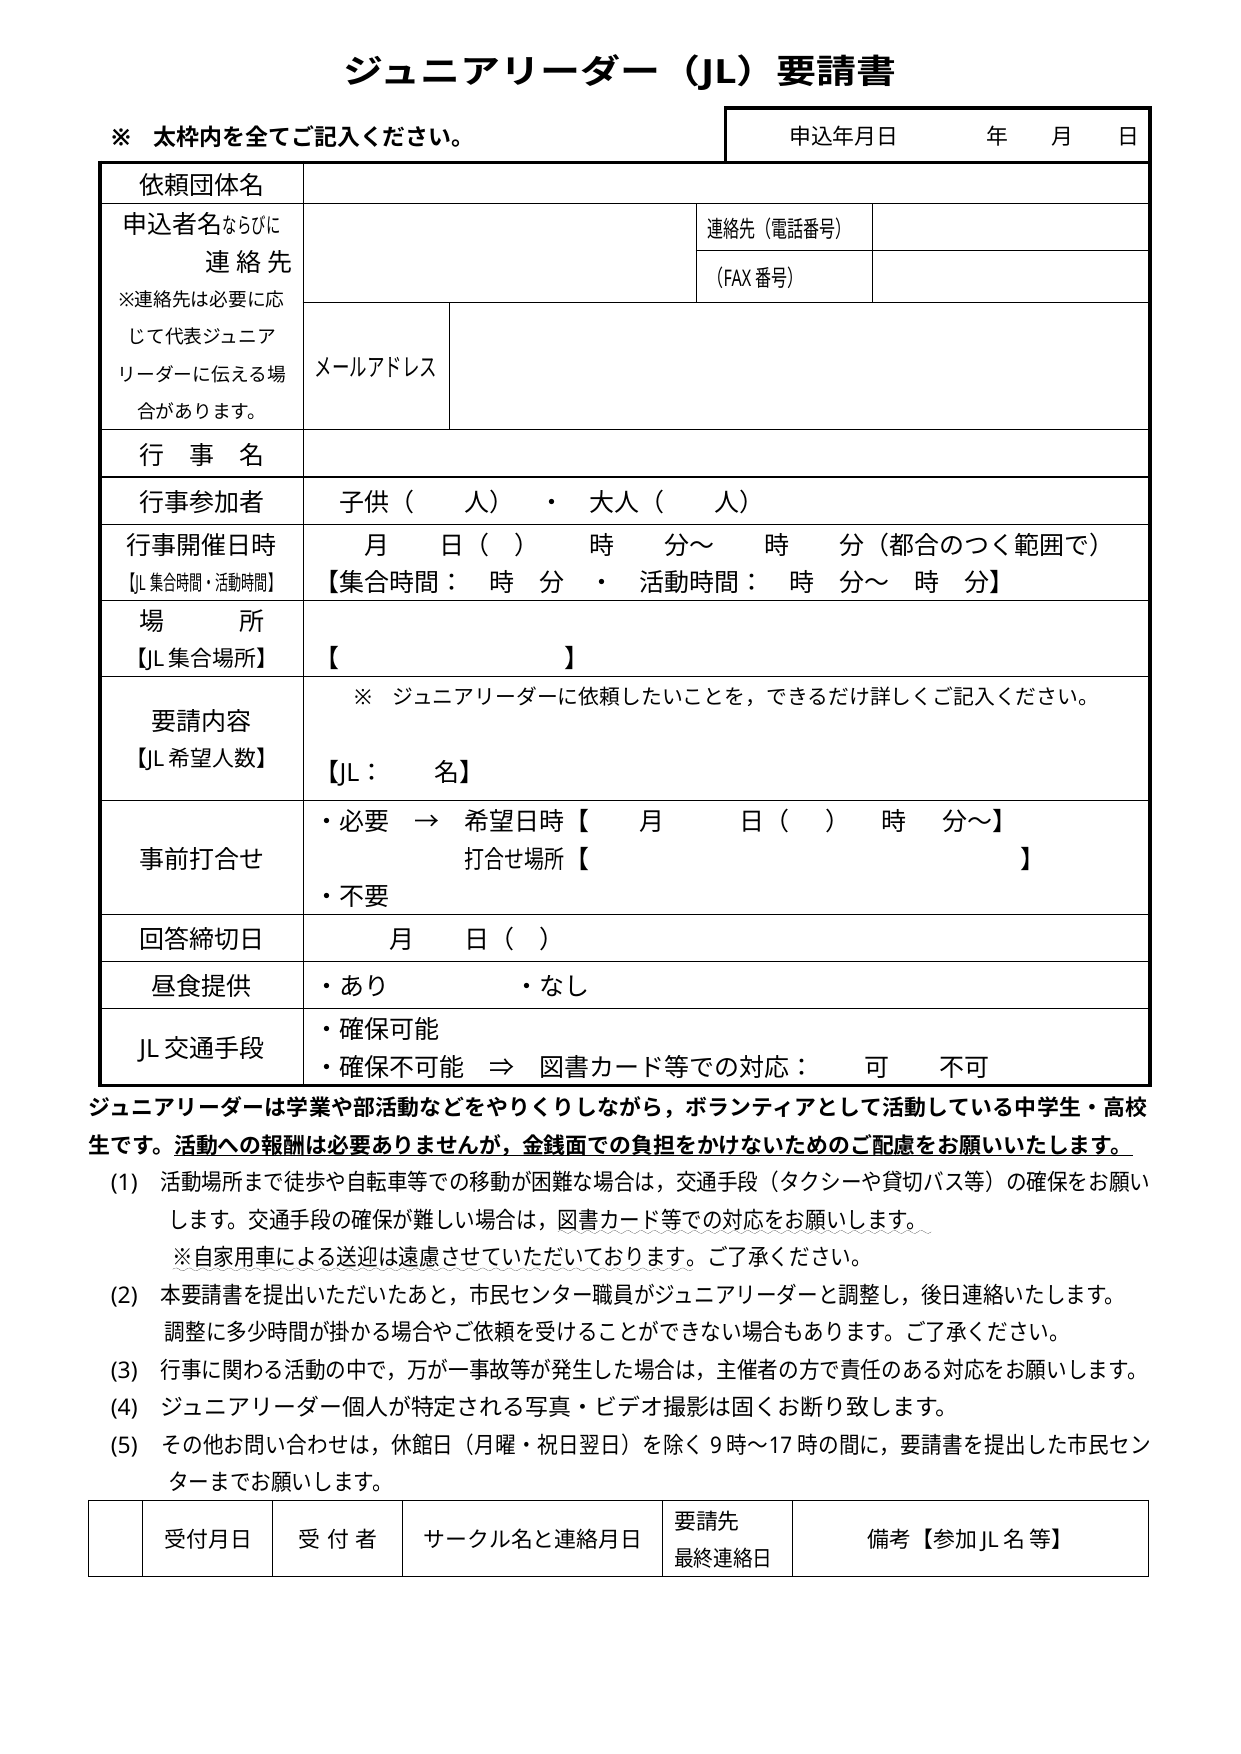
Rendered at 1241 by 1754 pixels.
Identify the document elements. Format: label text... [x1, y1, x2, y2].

table_cell 行事開催日時 【JL集合時間・活動時間】 [102, 525, 303, 600]
text 調整に多少時間が掛かる場合やご依頼を受けることができない場合もあります。ご了承ください。 [154, 1312, 1152, 1350]
table_cell 事前打合せ [102, 801, 303, 913]
text (2) 本要請書を提出いただいたあと，市民センター職員がジュニアリーダーと調整し，後日連絡いたします。 [111, 1275, 1152, 1312]
table_cell （FAX番号） [697, 251, 872, 302]
table_cell 昼食提供 [102, 962, 303, 1008]
table_cell 連絡先（電話番号） [697, 204, 872, 250]
text (1) 活動場所まで徒歩や自転車等での移動が困難な場合は，交通手段（タクシーや貸切バス等）の確保をお願いします。交通手段の確保が難しい場合は，図書カード等での対応をお願いします。 [111, 1162, 1152, 1237]
text (5) その他お問い合わせは，休館日（月曜・祝日翌日）を除く9時～17時の間に，要請書を提出した市民センターまでお願いします。 [111, 1425, 1152, 1500]
table_header ※ 太枠内を全てご記入ください。 [100, 106, 724, 161]
text (3) 行事に関わる活動の中で，万が一事故等が発生した場合は，主催者の方で責任のある対応をお願いします。 [111, 1350, 1152, 1387]
text ジュニアリーダー（JL）要請書 [89, 31, 1152, 106]
table_cell [873, 204, 1148, 250]
table_cell JL交通手段 [102, 1009, 303, 1084]
table_cell [873, 251, 1148, 302]
table_cell ・必要 → 希望日時【 月 日（ ） 時 分～】 打合せ場所【 】 ・不要 [304, 801, 1148, 913]
table_cell ・あり ・なし [304, 962, 1148, 1008]
table_cell [450, 303, 1148, 429]
table_cell [304, 430, 1148, 476]
table_cell 申込者名ならびに 連 絡 先 ※連絡先は必要に応じて代表ジュニアリーダーに伝える場合があります。 [102, 204, 303, 429]
table_cell 依頼団体名 [102, 164, 303, 203]
table_cell 回答締切日 [102, 915, 303, 961]
table_cell 行 事 名 [102, 430, 303, 476]
table_cell ・確保可能 ・確保不可能 ⇒ 図書カード等での対応： 可 不可 [304, 1009, 1148, 1084]
table_header 受付者 [273, 1501, 402, 1576]
text ジュニアリーダーは学業や部活動などをやりくりしながら，ボランティアとして活動している中学生・高校生です。活動への報酬は必要ありませんが，金銭面での負担をかけないためのご配慮をお願いいたします。 [89, 1087, 1152, 1162]
table_header 処理過程 [89, 1501, 142, 1576]
table_header 要請先 最終連絡日 [663, 1501, 792, 1576]
table_cell 要請内容 【JL希望人数】 [102, 677, 303, 800]
table_cell 場 所 【JL集合場所】 [102, 601, 303, 676]
table_cell [304, 204, 696, 302]
table_cell 月 日（ ） 時 分～ 時 分（都合のつく範囲で） 【集合時間： 時 分 ・ 活動時間： 時 分～ 時 分】 [304, 525, 1148, 600]
text (4) ジュニアリーダー個人が特定される写真・ビデオ撮影は固くお断り致します。 [111, 1387, 1152, 1425]
table_cell ※ ジュニアリーダーに依頼したいことを，できるだけ詳しくご記入ください。 【JL： 名】 [304, 677, 1148, 800]
table_header 備考【参加JL名 等】 [793, 1501, 1148, 1576]
table_cell 行事参加者 [102, 478, 303, 524]
table_cell [304, 164, 1148, 203]
table_header 受付月日 [143, 1501, 272, 1576]
table_cell 【 】 [304, 601, 1148, 676]
table_header サークル名と連絡月日 [403, 1501, 662, 1576]
table_cell 子供（ 人） ・ 大人（ 人） [304, 478, 1148, 524]
table_header 申込年月日 年 月 日 [727, 110, 1148, 161]
table_cell メールアドレス [304, 303, 449, 429]
text ※自家用車による送迎は遠慮させていただいております。ご了承ください。 [111, 1237, 1152, 1275]
table_cell 月 日（ ） [304, 915, 1148, 961]
